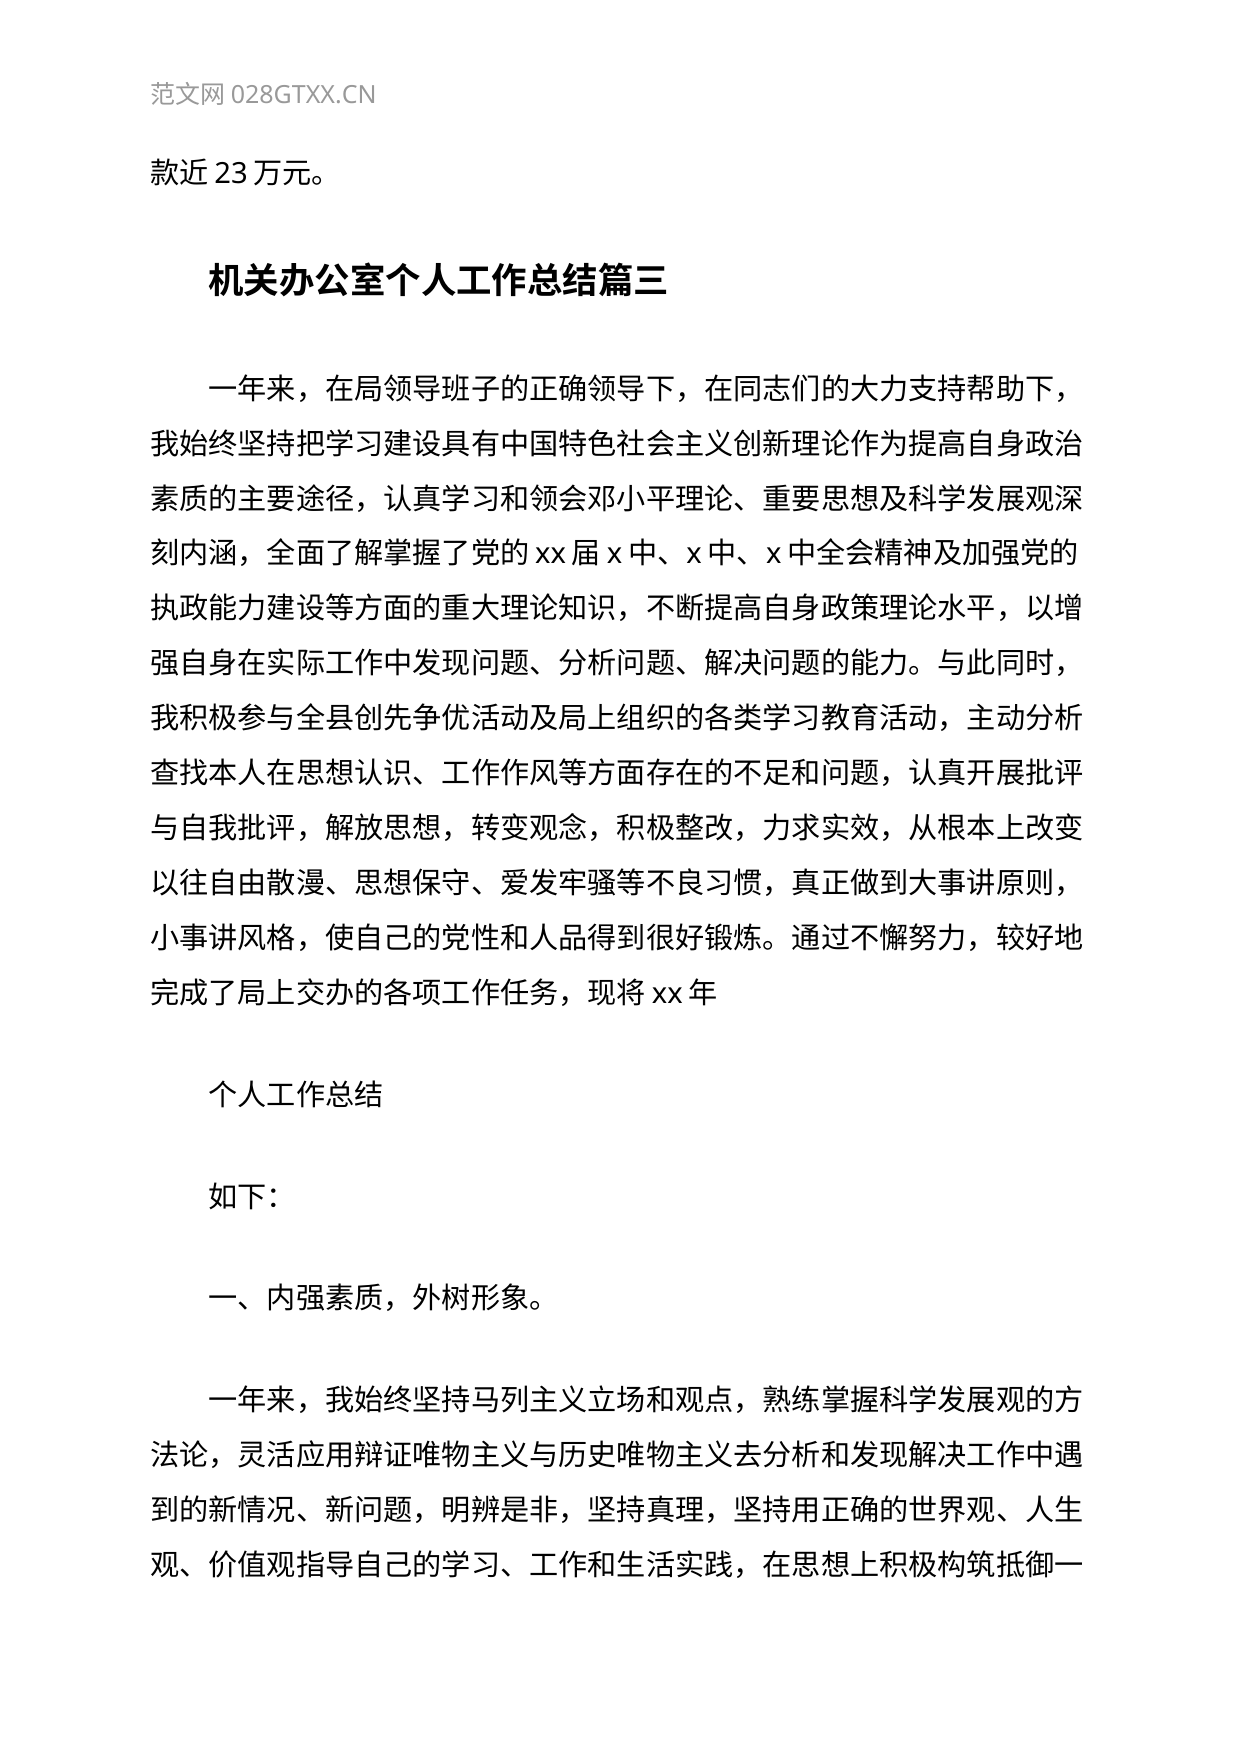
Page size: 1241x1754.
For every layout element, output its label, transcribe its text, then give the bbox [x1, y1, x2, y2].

text 个人工作总结 [150, 1071, 1090, 1114]
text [150, 1377, 1090, 1584]
text 如下： [150, 1173, 1090, 1215]
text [150, 150, 1090, 192]
text 一年来，在局领导班子的正确领导下，在同志们的大力支持帮助下，我始终坚持把学习建设具有中国特色社会主义创新理论作为提高自身政治素质的主要途径，认真学习和领会邓小平理论、重要思想及科学发展观深刻内涵，全面了解掌握了党的xx届x中、x中、x中全会精神及加强党的执政能力建设等方面的重大理论知识，不断提高自身政策理论水平，以增强自身在实际工作中发现问题、分析问题、解决问题的能力。与此同时，我积极参与全县创先争优活动及局上组织的各类学习教育活动，主动分析查找本人在思想认识、工作作风等方面存在的不足和问题，认真开展批评与自我批评，解放思想，转变观念，积极整改，力求实效，从根本上改变以往自由散漫、思想保守、爱发牢骚等不良习惯，真正做到大事讲原则，小事讲风格，使自己的党性和人品得到很好锻炼。通过不懈努力，较好地完成了局上交办的各项工作任务，现将xx年 [150, 365, 1090, 1012]
text 一、内强素质，外树形象。 [150, 1275, 1090, 1317]
text 机关办公室个人工作总结篇三 [150, 252, 1090, 303]
